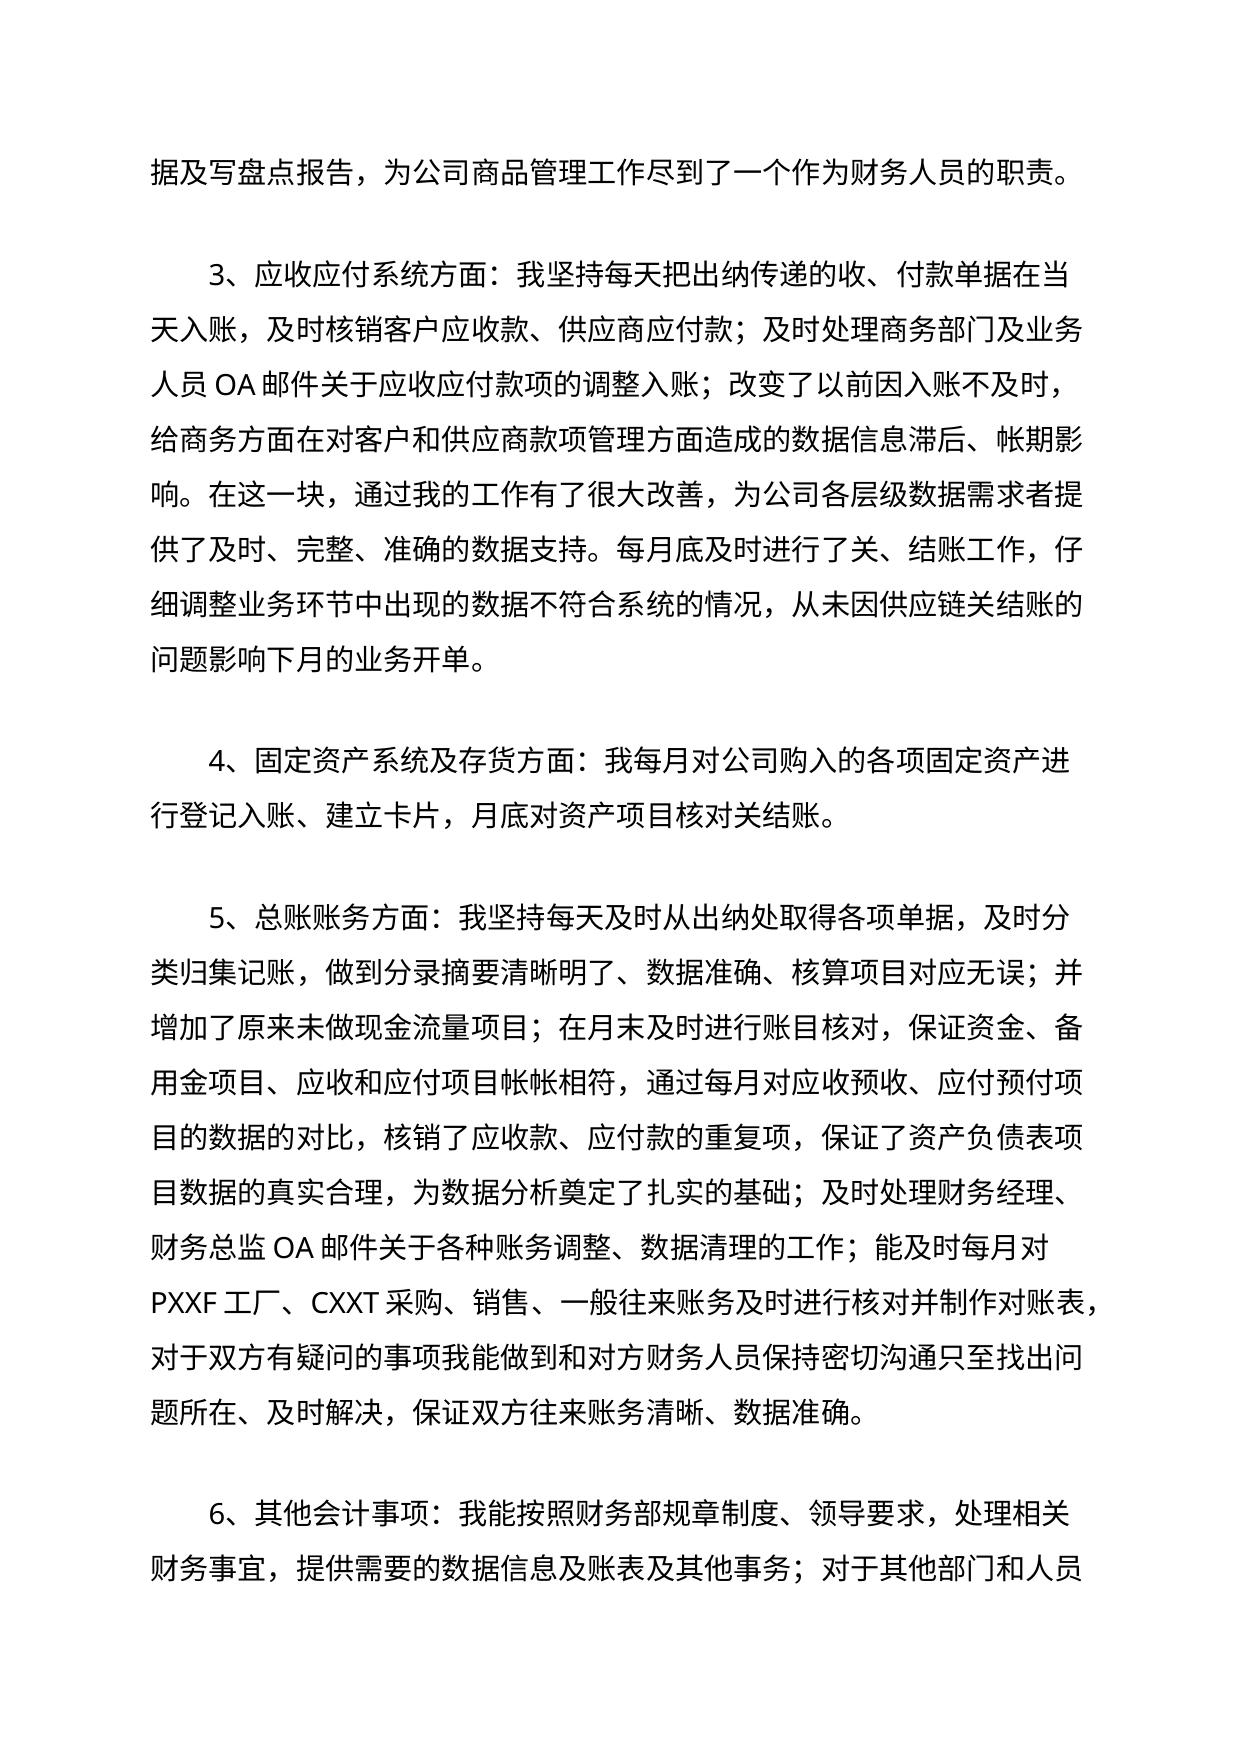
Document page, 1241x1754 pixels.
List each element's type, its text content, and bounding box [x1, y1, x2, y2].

text 3、应收应付系统方面：我坚持每天把出纳传递的收、付款单据在当天入账，及时核销客户应收款、供应商应付款；及时处理商务部门及业务人员OA邮件关于应收应付款项的调整入账；改变了以前因入账不及时，给商务方面在对客户和供应商款项管理方面造成的数据信息滞后、帐期影响。在这一块，通过我的工作有了很大改善，为公司各层级数据需求者提供了及时、完整、准确的数据支持。每月底及时进行了关、结账工作，仔细调整业务环节中出现的数据不符合系统的情况，从未因供应链关结账的问题影响下月的业务开单。 [150, 252, 1090, 678]
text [150, 1491, 1090, 1588]
text 4、固定资产系统及存货方面：我每月对公司购入的各项固定资产进行登记入账、建立卡片，月底对资产项目核对关结账。 [150, 738, 1090, 835]
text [150, 150, 1090, 192]
text 5、总账账务方面：我坚持每天及时从出纳处取得各项单据，及时分类归集记账，做到分录摘要清晰明了、数据准确、核算项目对应无误；并增加了原来未做现金流量项目；在月末及时进行账目核对，保证资金、备用金项目、应收和应付项目帐帐相符，通过每月对应收预收、应付预付项目的数据的对比，核销了应收款、应付款的重复项，保证了资产负债表项目数据的真实合理，为数据分析奠定了扎实的基础；及时处理财务经理、财务总监OA邮件关于各种账务调整、数据清理的工作；能及时每月对PXXF工厂、CXXT采购、销售、一般往来账务及时进行核对并制作对账表，对于双方有疑问的事项我能做到和对方财务人员保持密切沟通只至找出问题所在、及时解决，保证双方往来账务清晰、数据准确。 [150, 895, 1090, 1431]
